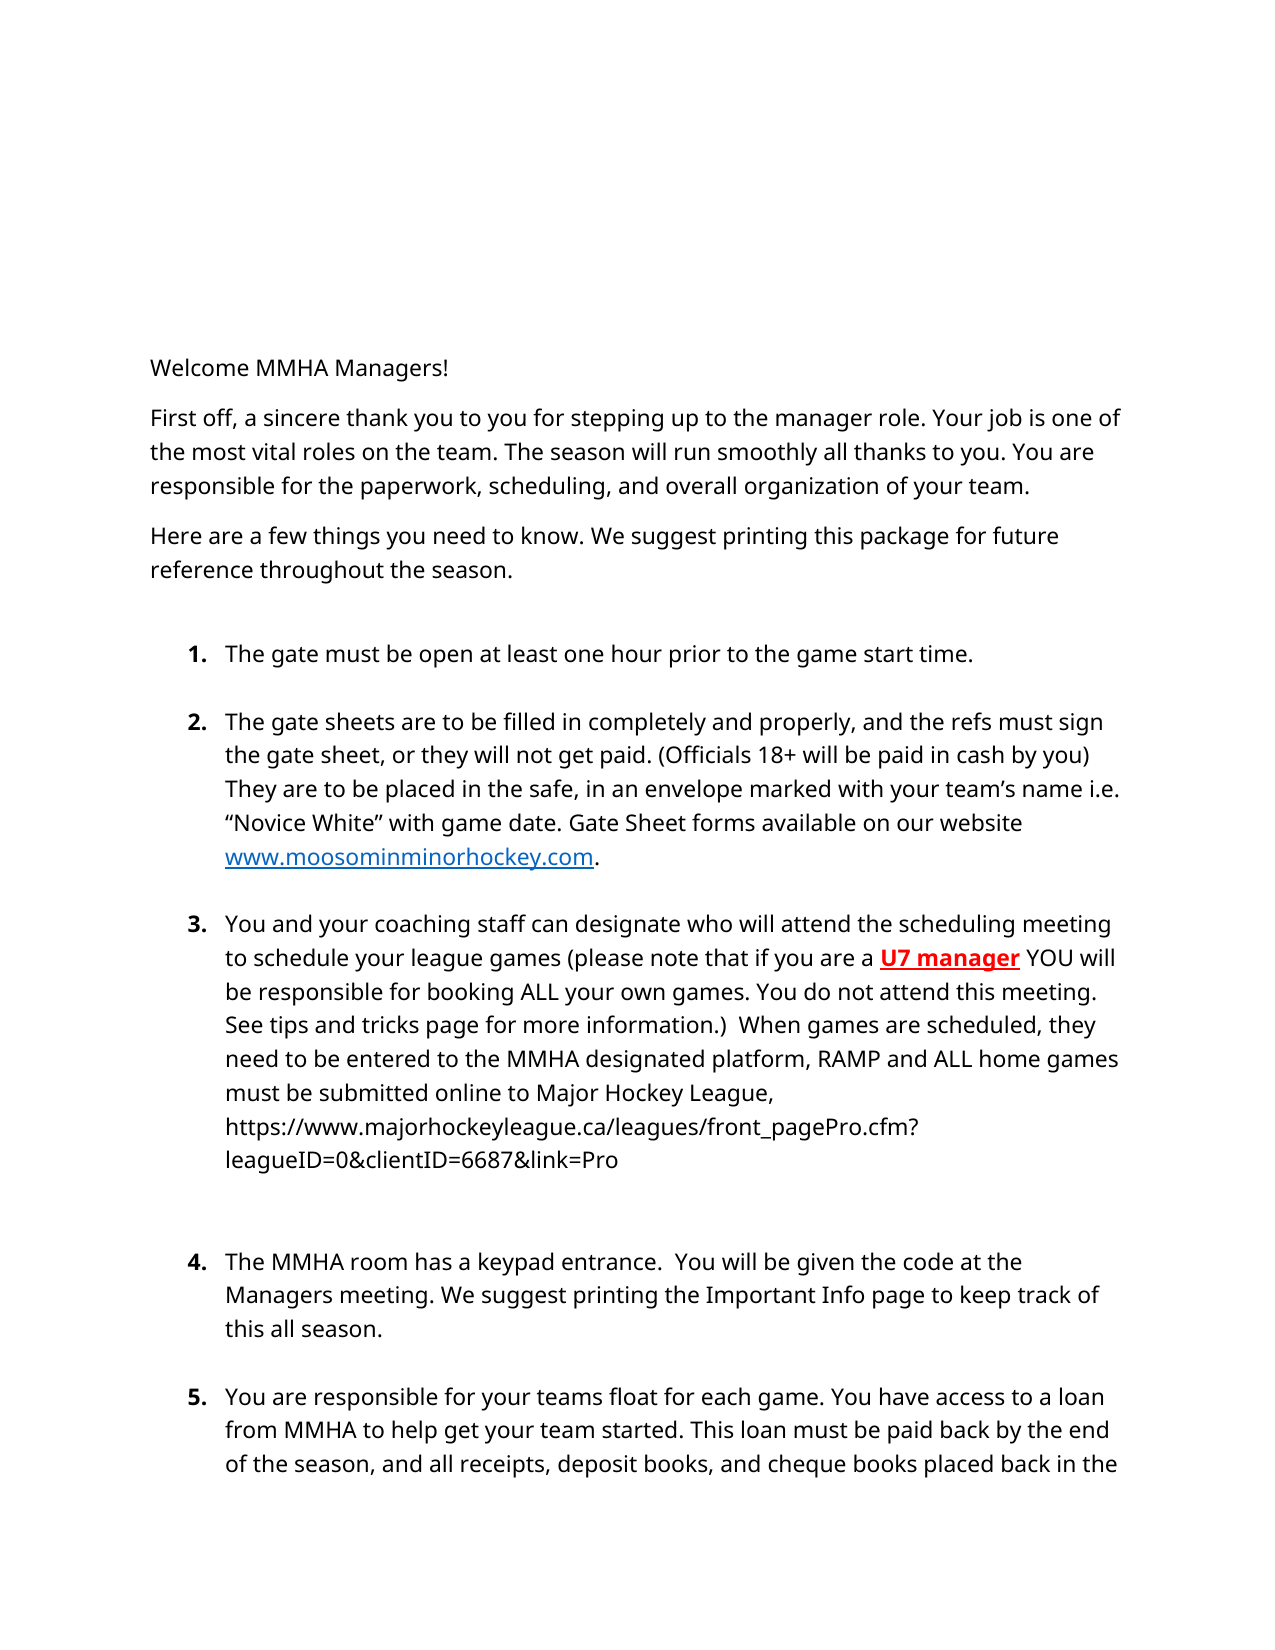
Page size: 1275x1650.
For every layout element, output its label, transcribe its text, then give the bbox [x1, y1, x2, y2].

list The MMHA room has a keypad entrance. You will be given the code at the Managers meeting. We suggest printing the Important Info page to keep track of this all season. [187, 1245, 1125, 1344]
list The gate must be open at least one hour prior to the game start time. [187, 638, 1125, 669]
text Here are a few things you need to know. We suggest printing this package for future reference throughout the season. [150, 520, 1125, 585]
list You and your coaching staff can designate who will attend the scheduling meeting to schedule your league games (please note that if you are a U7 manager YOU will be responsible for booking ALL your own games. You do not attend this meeting. See tips and tricks page for more information.) When games are scheduled, they need to be entered to the MMHA designated platform, RAMP and ALL home games must be submitted online to Major Hockey League, https://www.majorhockeyleague.ca/leagues/front_pagePro.cfm?leagueID=0&clientID=6687&link=Pro [187, 908, 1125, 1175]
list The gate sheets are to be filled in completely and properly, and the refs must sign the gate sheet, or they will not get paid. (Officials 18+ will be paid in cash by you) They are to be placed in the safe, in an envelope marked with your team’s name i.e. “Novice White” with game date. Gate Sheet forms available on our website www.moosominminorhockey.com. [187, 705, 1125, 872]
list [187, 1380, 1125, 1479]
text First off, a sincere thank you to you for stepping up to the manager role. Your job is one of the most vital roles on the team. The season will run smoothly all thanks to you. You are responsible for the paperwork, scheduling, and overall organization of your team. [150, 402, 1125, 501]
text Welcome MMHA Managers! [150, 352, 1125, 383]
